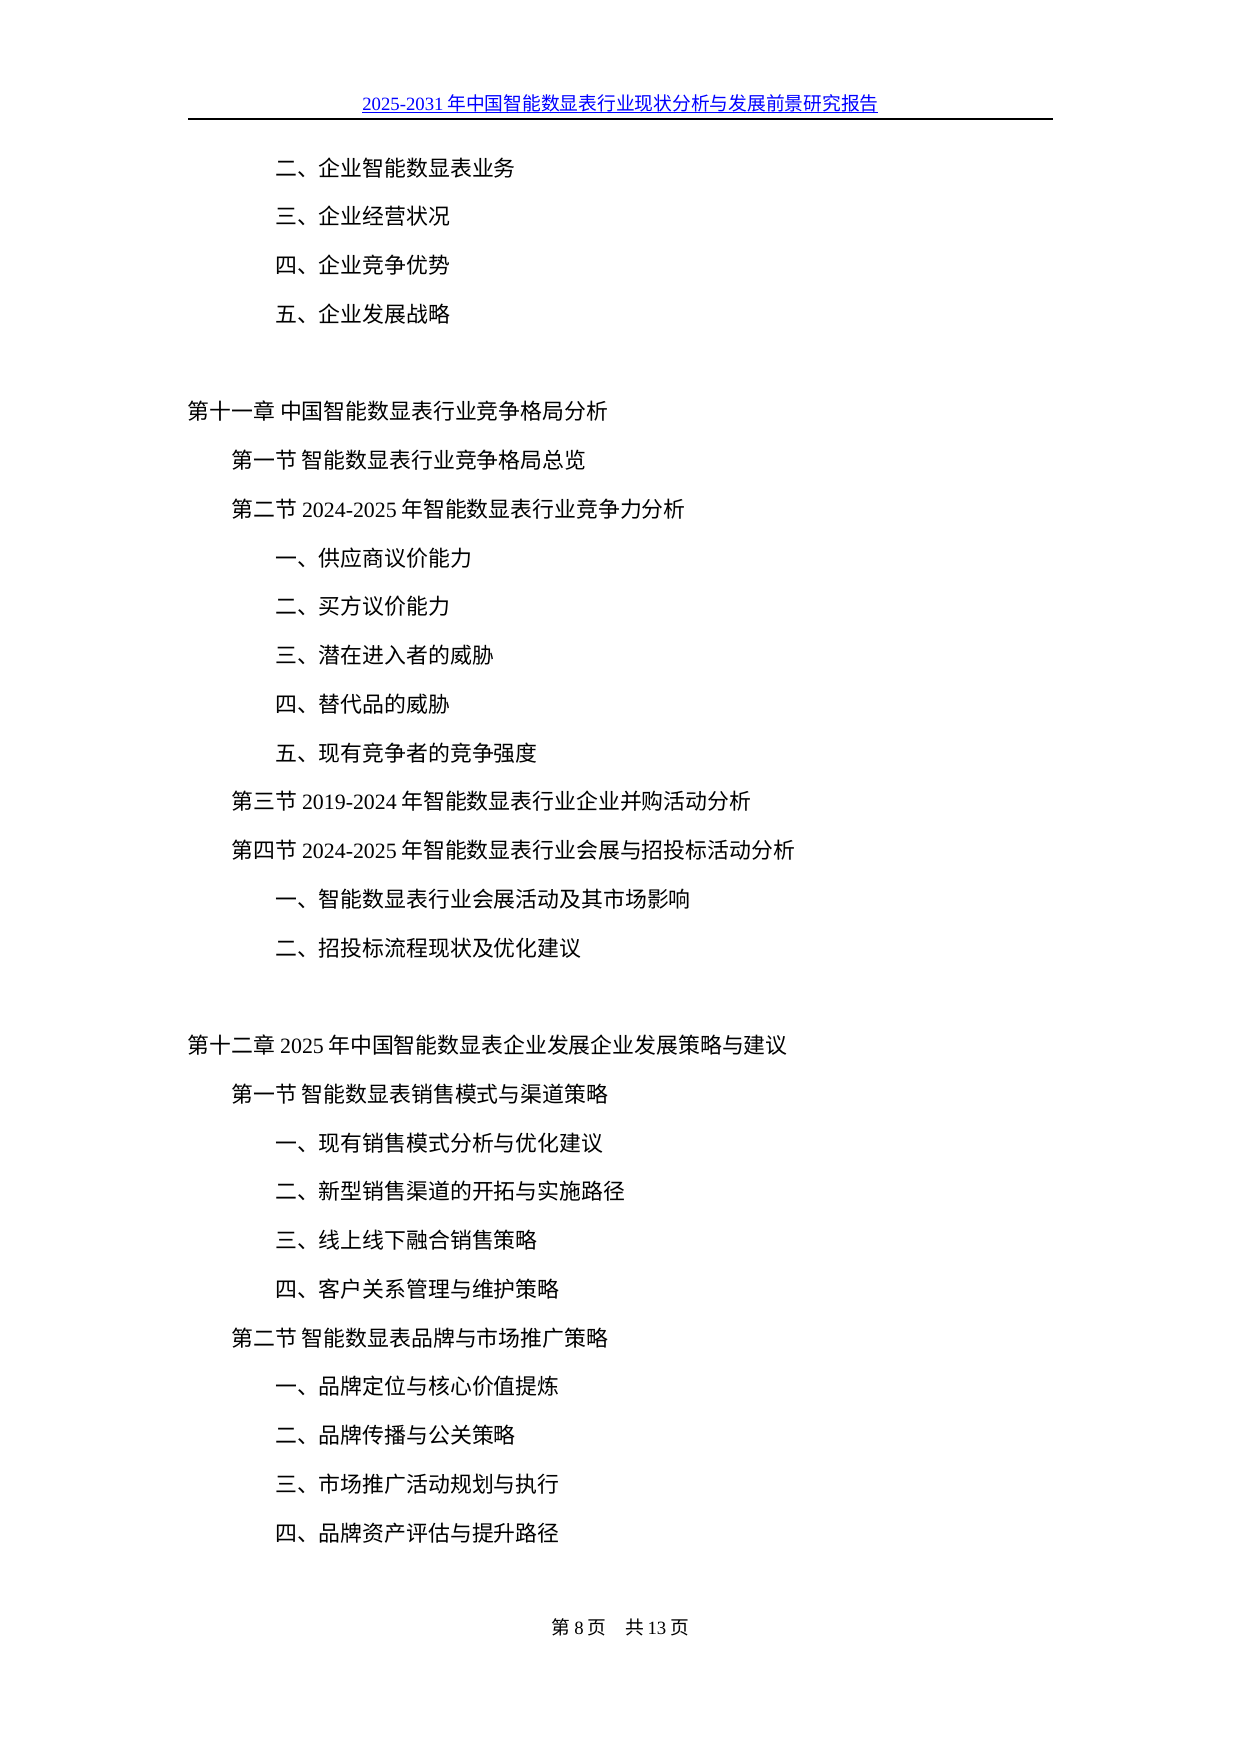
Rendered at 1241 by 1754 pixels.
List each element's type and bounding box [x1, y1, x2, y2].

text [187, 150, 1053, 1548]
